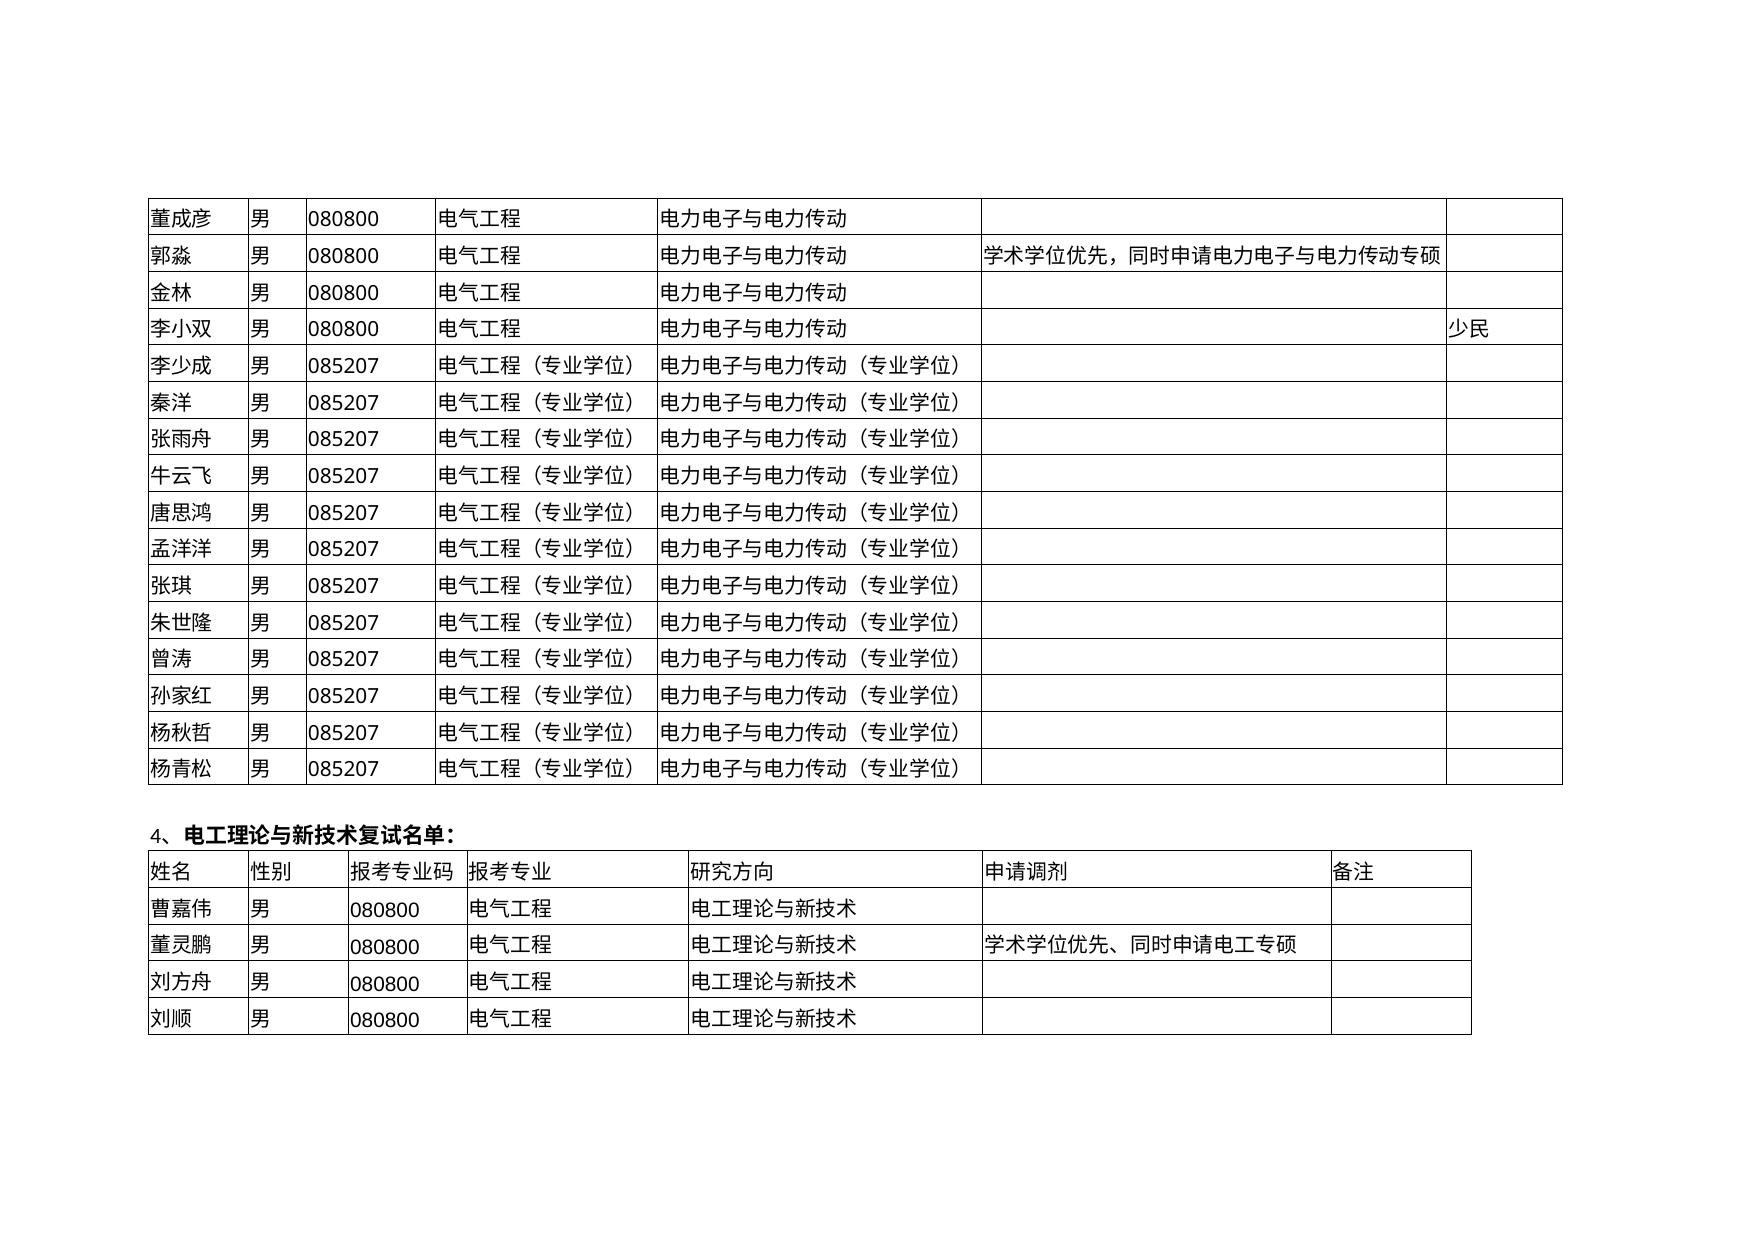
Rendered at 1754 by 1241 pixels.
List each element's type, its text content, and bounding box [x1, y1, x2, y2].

table_cell 刘顺 [149, 998, 248, 1034]
table_cell 男 [249, 925, 348, 960]
table_cell 孟洋洋 [149, 529, 248, 564]
table_cell 电气工程（专业学位） [436, 749, 657, 784]
table_cell 电力电子与电力传动（专业学位） [658, 675, 981, 711]
table_cell 085207 [307, 382, 435, 418]
table_cell [1332, 925, 1471, 960]
table_cell [982, 455, 1446, 491]
table_cell 电气工程（专业学位） [436, 492, 657, 528]
table_cell [1447, 749, 1562, 784]
table_cell 085207 [307, 749, 435, 784]
table_cell [982, 602, 1446, 638]
table_cell 电气工程 [468, 998, 688, 1034]
table_cell 电工理论与新技术 [689, 925, 982, 960]
table_cell 电气工程 [468, 888, 688, 924]
table_cell [1447, 272, 1562, 308]
table_cell 学术学位优先、同时申请电工专硕 [983, 925, 1331, 960]
table_cell [1447, 675, 1562, 711]
table_cell 电气工程（专业学位） [436, 529, 657, 564]
table_cell [982, 309, 1446, 344]
table_cell [1447, 235, 1562, 271]
table_cell 电力电子与电力传动（专业学位） [658, 712, 981, 748]
table_cell [1332, 998, 1471, 1034]
table_cell 085207 [307, 565, 435, 601]
table_cell 唐思鸿 [149, 492, 248, 528]
table_cell [982, 272, 1446, 308]
table_cell 085207 [307, 529, 435, 564]
table_cell 电力电子与电力传动 [658, 272, 981, 308]
table_cell [1447, 345, 1562, 381]
table_cell 男 [249, 602, 306, 638]
table_cell 牛云飞 [149, 455, 248, 491]
table_cell 男 [249, 565, 306, 601]
table_cell 电工理论与新技术 [689, 998, 982, 1034]
table_cell 刘方舟 [149, 961, 248, 997]
table_cell 080800 [349, 925, 467, 960]
table_cell 电气工程（专业学位） [436, 419, 657, 454]
table_cell 085207 [307, 639, 435, 674]
table_cell [1332, 961, 1471, 997]
table_cell 080800 [349, 888, 467, 924]
table_cell [983, 961, 1331, 997]
table_cell 少民 [1447, 309, 1562, 344]
table_cell [982, 492, 1446, 528]
table_cell 085207 [307, 602, 435, 638]
table_cell 电气工程 [436, 199, 657, 234]
table_cell 080800 [349, 998, 467, 1034]
table_cell 080800 [307, 272, 435, 308]
table_cell 男 [249, 998, 348, 1034]
table_cell 080800 [307, 235, 435, 271]
table_cell 电气工程（专业学位） [436, 345, 657, 381]
table_cell [1447, 455, 1562, 491]
table_cell [982, 382, 1446, 418]
table_cell [983, 998, 1331, 1034]
table_cell 男 [249, 272, 306, 308]
table_cell [1447, 602, 1562, 638]
table_cell 男 [249, 749, 306, 784]
table_cell 男 [249, 639, 306, 674]
table_cell [1447, 492, 1562, 528]
table_cell 电气工程（专业学位） [436, 382, 657, 418]
table_cell 男 [249, 961, 348, 997]
table_cell 电气工程 [436, 272, 657, 308]
table_cell 080800 [307, 199, 435, 234]
table_cell [1447, 529, 1562, 564]
table_cell 电力电子与电力传动（专业学位） [658, 345, 981, 381]
table_header 报考专业码 [349, 851, 467, 887]
table_cell 085207 [307, 455, 435, 491]
table_cell [1447, 712, 1562, 748]
table_cell 男 [249, 419, 306, 454]
table_cell 电气工程（专业学位） [436, 675, 657, 711]
table_cell [1447, 565, 1562, 601]
table_header 姓名 [149, 851, 248, 887]
table_cell [982, 565, 1446, 601]
table_cell 电气工程（专业学位） [436, 602, 657, 638]
table_cell 李小双 [149, 309, 248, 344]
table_cell 电力电子与电力传动（专业学位） [658, 419, 981, 454]
table_cell 080800 [307, 309, 435, 344]
table_cell 董灵鹏 [149, 925, 248, 960]
table_cell [982, 345, 1446, 381]
table_cell [1447, 382, 1562, 418]
table_cell 李少成 [149, 345, 248, 381]
table_cell 085207 [307, 712, 435, 748]
table_cell 男 [249, 529, 306, 564]
table_header 报考专业 [468, 851, 688, 887]
table_cell 电力电子与电力传动 [658, 235, 981, 271]
table_cell 电力电子与电力传动（专业学位） [658, 492, 981, 528]
table_cell [983, 888, 1331, 924]
table_cell 电力电子与电力传动（专业学位） [658, 602, 981, 638]
table_cell 学术学位优先，同时申请电力电子与电力传动专硕 [982, 235, 1446, 271]
table_header 申请调剂 [983, 851, 1331, 887]
table_cell 电气工程（专业学位） [436, 565, 657, 601]
table_cell 085207 [307, 419, 435, 454]
table_cell [982, 199, 1446, 234]
table_cell 电力电子与电力传动（专业学位） [658, 749, 981, 784]
table_cell [982, 675, 1446, 711]
table_cell 电力电子与电力传动（专业学位） [658, 639, 981, 674]
table_cell 男 [249, 199, 306, 234]
table_cell 男 [249, 382, 306, 418]
table_cell [1332, 888, 1471, 924]
table_cell 杨秋哲 [149, 712, 248, 748]
table_cell 董成彦 [149, 199, 248, 234]
table_cell [982, 529, 1446, 564]
table_cell 电气工程 [436, 309, 657, 344]
table_cell 085207 [307, 345, 435, 381]
table_cell 电气工程（专业学位） [436, 712, 657, 748]
table_cell [1447, 419, 1562, 454]
table_cell 金林 [149, 272, 248, 308]
table_cell 张琪 [149, 565, 248, 601]
table_cell 男 [249, 492, 306, 528]
table_cell 郭淼 [149, 235, 248, 271]
table_cell 电力电子与电力传动 [658, 309, 981, 344]
table_cell [1447, 199, 1562, 234]
table_cell 男 [249, 235, 306, 271]
table_cell 电气工程（专业学位） [436, 639, 657, 674]
table_cell 曾涛 [149, 639, 248, 674]
table_cell 电工理论与新技术 [689, 888, 982, 924]
table_cell [982, 639, 1446, 674]
table_cell 男 [249, 455, 306, 491]
table_cell 电气工程（专业学位） [436, 455, 657, 491]
table_cell 电力电子与电力传动 [658, 199, 981, 234]
table_cell [982, 712, 1446, 748]
table_cell 曹嘉伟 [149, 888, 248, 924]
table_cell 电工理论与新技术 [689, 961, 982, 997]
table_cell [982, 419, 1446, 454]
table_cell 电气工程 [468, 961, 688, 997]
table_cell 085207 [307, 492, 435, 528]
table_cell 朱世隆 [149, 602, 248, 638]
table_cell [1447, 639, 1562, 674]
table_cell 男 [249, 712, 306, 748]
table_cell 080800 [349, 961, 467, 997]
table_cell 电力电子与电力传动（专业学位） [658, 565, 981, 601]
table_cell 男 [249, 309, 306, 344]
table_cell 085207 [307, 675, 435, 711]
table_cell 电力电子与电力传动（专业学位） [658, 382, 981, 418]
text 4、电工理论与新技术复试名单： [150, 818, 1604, 850]
table_cell 杨青松 [149, 749, 248, 784]
table_header 研究方向 [689, 851, 982, 887]
table_cell 电气工程 [436, 235, 657, 271]
table_header 性别 [249, 851, 348, 887]
table_cell 电气工程 [468, 925, 688, 960]
table_cell 秦洋 [149, 382, 248, 418]
table_cell 孙家红 [149, 675, 248, 711]
table_cell 男 [249, 675, 306, 711]
table_cell [982, 749, 1446, 784]
table_cell 男 [249, 888, 348, 924]
table_cell 张雨舟 [149, 419, 248, 454]
table_cell 男 [249, 345, 306, 381]
table_cell 电力电子与电力传动（专业学位） [658, 529, 981, 564]
table_header 备注 [1332, 851, 1471, 887]
table_cell 电力电子与电力传动（专业学位） [658, 455, 981, 491]
